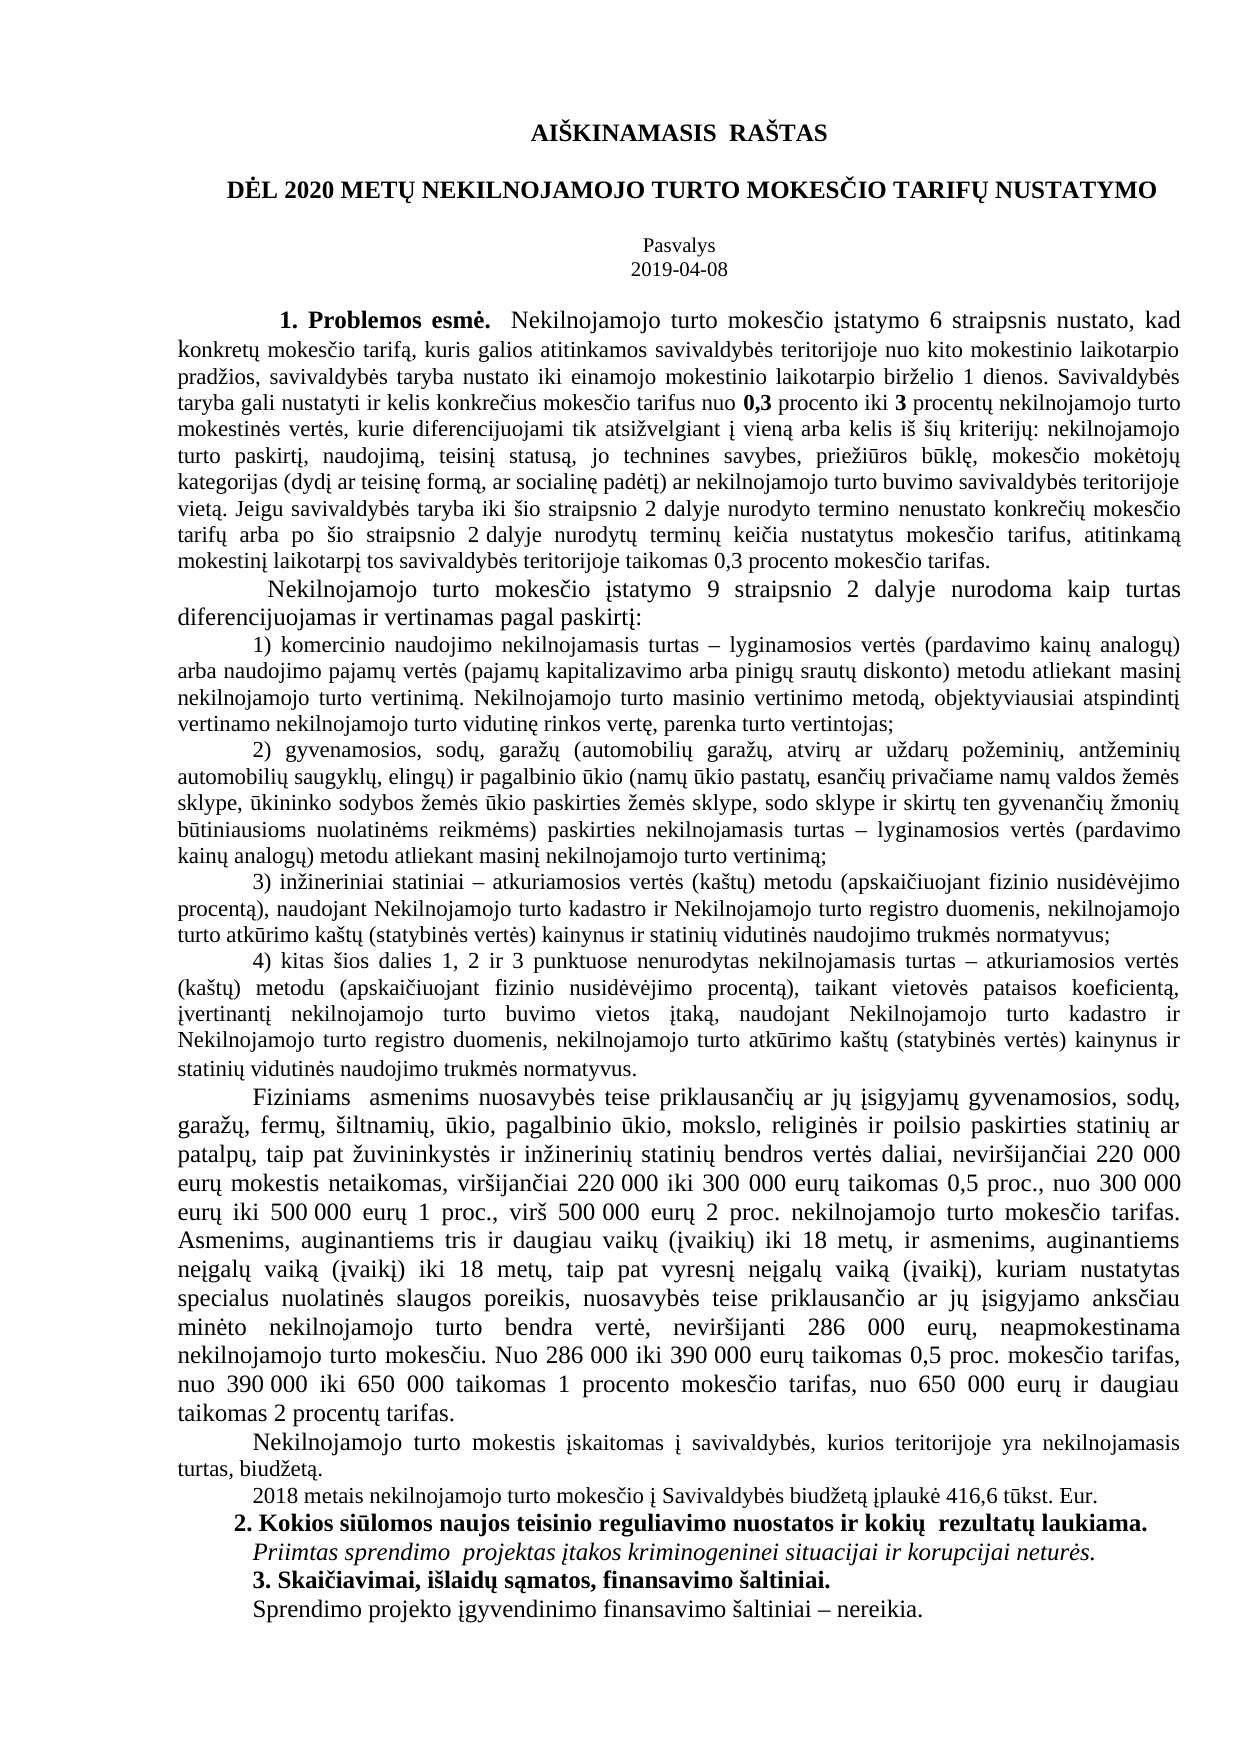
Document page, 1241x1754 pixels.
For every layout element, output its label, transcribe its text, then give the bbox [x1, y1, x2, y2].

text 3. Skaičiavimai, išlaidų sąmatos, finansavimo šaltiniai. [177, 1566, 1181, 1594]
text 2) gyvenamosios, sodų, garažų (automobilių garažų, atvirų ar uždarų požeminių, antžeminių automobilių saugyklų, elingų) ir pagalbinio ūkio (namų ūkio pastatų, esančių privačiame namų valdos žemės sklype, ūkininko sodybos žemės ūkio paskirties žemės sklype, sodo sklype ir skirtų ten gyvenančių žmonių būtiniausioms nuolatinėms reikmėms) paskirties nekilnojamasis turtas – lyginamosios vertės (pardavimo kainų analogų) metodu atliekant masinį nekilnojamojo turto vertinimą; [177, 737, 1181, 868]
text 3) inžineriniai statiniai – atkuriamosios vertės (kaštų) metodu (apskaičiuojant fizinio nusidėvėjimo procentą), naudojant Nekilnojamojo turto kadastro ir Nekilnojamojo turto registro duomenis, nekilnojamojo turto atkūrimo kaštų (statybinės vertės) kainynus ir statinių vidutinės naudojimo trukmės normatyvus; [177, 868, 1181, 947]
table_header Dėl 2020 metų nekilnojamojo turto MOKESČIO tarifų nustatymo [177, 176, 1207, 204]
text 4) kitas šios dalies 1, 2 ir 3 punktuose nenurodytas nekilnojamasis turtas – atkuriamosios vertės (kaštų) metodu (apskaičiuojant fizinio nusidėvėjimo procentą), taikant vietovės pataisos koeficientą, įvertinantį nekilnojamojo turto buvimo vietos įtaką, naudojant Nekilnojamojo turto kadastro ir Nekilnojamojo turto registro duomenis, nekilnojamojo turto atkūrimo kaštų (statybinės vertės) kainynus ir statinių vidutinės naudojimo trukmės normatyvus. [177, 947, 1181, 1082]
text Fiziniams asmenims nuosavybės teise priklausančių ar jų įsigyjamų gyvenamosios, sodų, garažų, fermų, šiltnamių, ūkio, pagalbinio ūkio, mokslo, religinės ir poilsio paskirties statinių ar patalpų, taip pat žuvininkystės ir inžinerinių statinių bendros vertės daliai, neviršijančiai 220 000 eurų mokestis netaikomas, viršijančiai 220 000 iki 300 000 eurų taikomas 0,5 proc., nuo 300 000 eurų iki 500 000 eurų 1 proc., virš 500 000 eurų 2 proc. nekilnojamojo turto mokesčio tarifas. Asmenims, auginantiems tris ir daugiau vaikų (įvaikių) iki 18 metų, ir asmenims, auginantiems neįgalų vaiką (įvaikį) iki 18 metų, taip pat vyresnį neįgalų vaiką (įvaikį), kuriam nustatytas specialus nuolatinės slaugos poreikis, nuosavybės teise priklausančio ar jų įsigyjamo anksčiau minėto nekilnojamojo turto bendra vertė, neviršijanti 286 000 eurų, neapmokestinama nekilnojamojo turto mokesčiu. Nuo 286 000 iki 390 000 eurų taikomas 0,5 proc. mokesčio tarifas, nuo 390 000 iki 650 000 taikomas 1 procento mokesčio tarifas, nuo 650 000 eurų ir daugiau taikomas 2 procentų tarifas. [177, 1082, 1181, 1427]
text Priimtas sprendimo projektas įtakos kriminogeninei situacijai ir korupcijai neturės. [177, 1537, 1181, 1566]
text 1. Problemos esmė. Nekilnojamojo turto mokesčio įstatymo 6 straipsnis nustato, kad konkretų mokesčio tarifą, kuris galios atitinkamos savivaldybės teritorijoje nuo kito mokestinio laikotarpio pradžios, savivaldybės taryba nustato iki einamojo mokestinio laikotarpio birželio 1 dienos. Savivaldybės taryba gali nustatyti ir kelis konkrečius mokesčio tarifus nuo 0,3 procento iki 3 procentų nekilnojamojo turto mokestinės vertės, kurie diferencijuojami tik atsižvelgiant į vieną arba kelis iš šių kriterijų: nekilnojamojo turto paskirtį, naudojimą, teisinį statusą, jo technines savybes, priežiūros būklę, mokesčio mokėtojų kategorijas (dydį ar teisinę formą, ar socialinę padėtį) ar nekilnojamojo turto buvimo savivaldybės teritorijoje vietą. Jeigu savivaldybės taryba iki šio straipsnio 2 dalyje nurodyto termino nenustato konkrečių mokesčio tarifų arba po šio straipsnio 2 dalyje nurodytų terminų keičia nustatytus mokesčio tarifus, atitinkamą mokestinį laikotarpį tos savivaldybės teritorijoje taikomas 0,3 procento mokesčio tarifas. [177, 305, 1181, 574]
text Sprendimo projekto įgyvendinimo finansavimo šaltiniai – nereikia. [177, 1594, 1181, 1623]
text 1) komercinio naudojimo nekilnojamasis turtas – lyginamosios vertės (pardavimo kainų analogų) arba naudojimo pajamų vertės (pajamų kapitalizavimo arba pinigų srautų diskonto) metodu atliekant masinį nekilnojamojo turto vertinimą. Nekilnojamojo turto masinio vertinimo metodą, objektyviausiai atspindintį vertinamo nekilnojamojo turto vidutinę rinkos vertę, parenka turto vertintojas; [177, 631, 1181, 737]
text 2. Kokios siūlomos naujos teisinio reguliavimo nuostatos ir kokių rezultatų laukiama. [177, 1508, 1181, 1537]
text Nekilnojamojo turto mokesčio įstatymo 9 straipsnio 2 dalyje nurodoma kaip turtas diferencijuojamas ir vertinamas pagal paskirtį: [177, 574, 1181, 631]
text AIŠKINAMASIS RAŠTAS [177, 118, 1181, 147]
text 2019-04-08 [177, 257, 1181, 281]
text Nekilnojamojo turto mokestis įskaitomas į savivaldybės, kurios teritorijoje yra nekilnojamasis turtas, biudžetą. [177, 1427, 1181, 1482]
text 2018 metais nekilnojamojo turto mokesčio į Savivaldybės biudžetą įplaukė 416,6 tūkst. Eur. [177, 1482, 1181, 1508]
text Pasvalys [177, 233, 1181, 257]
